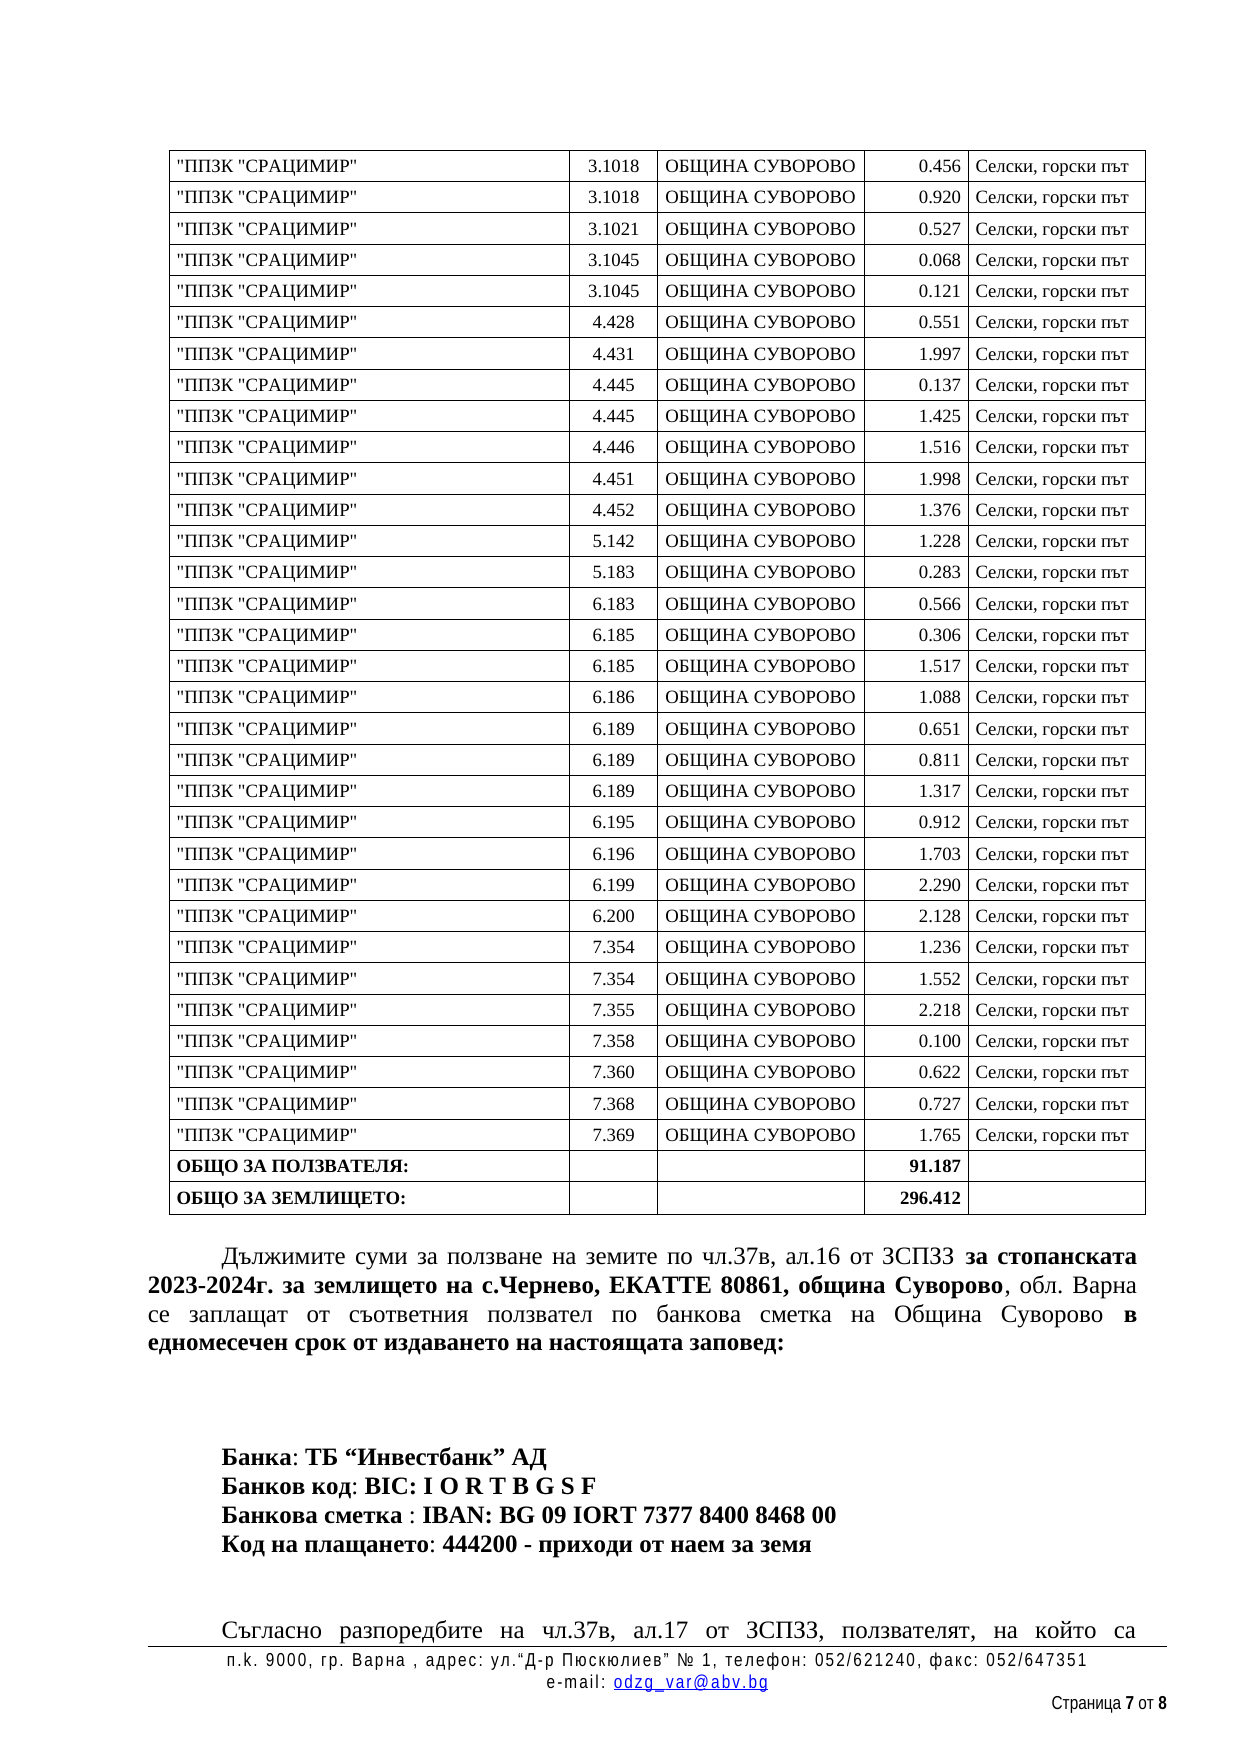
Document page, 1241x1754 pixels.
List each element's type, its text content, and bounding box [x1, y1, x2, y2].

table_cell 1.228 [865, 526, 968, 556]
table_cell "ППЗК "СРАЦИМИР" [170, 276, 569, 306]
table_cell "ППЗК "СРАЦИМИР" [170, 838, 569, 868]
table_cell "ППЗК "СРАЦИМИР" [170, 1120, 569, 1150]
table_cell 6.200 [570, 901, 657, 931]
table_cell ОБЩИНА СУВОРОВО [658, 870, 864, 900]
table_cell ОБЩИНА СУВОРОВО [658, 745, 864, 775]
table_cell 4.446 [570, 432, 657, 462]
table_cell Селски, горски път [969, 807, 1145, 837]
table_cell 3.1018 [570, 151, 657, 181]
table_cell ОБЩИНА СУВОРОВО [658, 557, 864, 587]
table_cell Селски, горски път [969, 338, 1145, 368]
table_cell [969, 1151, 1145, 1181]
text Банков код: BIC: I O R T B G S F [221, 1471, 1175, 1500]
table_cell 5.183 [570, 557, 657, 587]
table_cell ОБЩИНА СУВОРОВО [658, 307, 864, 337]
table_cell 0.527 [865, 213, 968, 243]
table_cell ОБЩО ЗА ЗЕМЛИЩЕТО: [170, 1182, 569, 1214]
table_cell ОБЩИНА СУВОРОВО [658, 651, 864, 681]
table_cell 0.137 [865, 370, 968, 400]
table_cell 0.100 [865, 1026, 968, 1056]
table_cell ОБЩИНА СУВОРОВО [658, 276, 864, 306]
table_cell 1.425 [865, 401, 968, 431]
table_cell 6.185 [570, 651, 657, 681]
table_cell ОБЩИНА СУВОРОВО [658, 932, 864, 962]
table_cell 6.189 [570, 776, 657, 806]
table_cell 4.428 [570, 307, 657, 337]
table_cell Селски, горски път [969, 401, 1145, 431]
table_cell [658, 1151, 864, 1181]
table_cell 7.358 [570, 1026, 657, 1056]
table_cell 4.452 [570, 495, 657, 525]
table_cell 1.517 [865, 651, 968, 681]
table_cell 5.142 [570, 526, 657, 556]
table_cell "ППЗК "СРАЦИМИР" [170, 370, 569, 400]
table_cell Селски, горски път [969, 370, 1145, 400]
table_cell 1.516 [865, 432, 968, 462]
text Банка: ТБ “Инвестбанк” АД [148, 1442, 1175, 1471]
table_cell 1.236 [865, 932, 968, 962]
table_cell 6.189 [570, 745, 657, 775]
table_cell Селски, горски път [969, 620, 1145, 650]
table_cell "ППЗК "СРАЦИМИР" [170, 338, 569, 368]
table_cell 0.912 [865, 807, 968, 837]
table_cell Селски, горски път [969, 557, 1145, 587]
table_cell "ППЗК "СРАЦИМИР" [170, 713, 569, 743]
table_cell "ППЗК "СРАЦИМИР" [170, 182, 569, 212]
table_cell "ППЗК "СРАЦИМИР" [170, 620, 569, 650]
table_cell "ППЗК "СРАЦИМИР" [170, 776, 569, 806]
table_cell 0.651 [865, 713, 968, 743]
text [148, 1615, 1137, 1644]
table_cell "ППЗК "СРАЦИМИР" [170, 495, 569, 525]
table_cell "ППЗК "СРАЦИМИР" [170, 901, 569, 931]
table_cell Селски, горски път [969, 432, 1145, 462]
table_cell Селски, горски път [969, 651, 1145, 681]
table_cell Селски, горски път [969, 963, 1145, 993]
table_cell ОБЩИНА СУВОРОВО [658, 995, 864, 1025]
table_cell 3.1045 [570, 245, 657, 275]
table_cell ОБЩИНА СУВОРОВО [658, 963, 864, 993]
table_cell "ППЗК "СРАЦИМИР" [170, 1026, 569, 1056]
table_cell Селски, горски път [969, 682, 1145, 712]
table_cell 3.1018 [570, 182, 657, 212]
table_cell 3.1021 [570, 213, 657, 243]
table_cell 7.368 [570, 1088, 657, 1118]
table_cell Селски, горски път [969, 307, 1145, 337]
table_cell 1.765 [865, 1120, 968, 1150]
table_cell 6.195 [570, 807, 657, 837]
table_cell Селски, горски път [969, 1120, 1145, 1150]
table_cell 2.218 [865, 995, 968, 1025]
table_cell Селски, горски път [969, 870, 1145, 900]
table_cell ОБЩИНА СУВОРОВО [658, 526, 864, 556]
table_cell Селски, горски път [969, 245, 1145, 275]
table_cell ОБЩИНА СУВОРОВО [658, 338, 864, 368]
table_cell "ППЗК "СРАЦИМИР" [170, 151, 569, 181]
table_cell ОБЩИНА СУВОРОВО [658, 245, 864, 275]
table_cell [570, 1151, 657, 1181]
table_cell ОБЩИНА СУВОРОВО [658, 1026, 864, 1056]
table_cell Селски, горски път [969, 151, 1145, 181]
table_cell 7.369 [570, 1120, 657, 1150]
table_cell ОБЩИНА СУВОРОВО [658, 495, 864, 525]
table_cell "ППЗК "СРАЦИМИР" [170, 432, 569, 462]
table_cell Селски, горски път [969, 1057, 1145, 1087]
table_cell 0.811 [865, 745, 968, 775]
table_cell 0.727 [865, 1088, 968, 1118]
table_cell Селски, горски път [969, 1088, 1145, 1118]
text Банкова сметка : IBAN: BG 09 IORT 7377 8400 8468 00 [148, 1500, 1175, 1529]
table_cell "ППЗК "СРАЦИМИР" [170, 245, 569, 275]
table_cell ОБЩИНА СУВОРОВО [658, 807, 864, 837]
table_cell 4.451 [570, 463, 657, 493]
table_cell ОБЩИНА СУВОРОВО [658, 1088, 864, 1118]
table_cell 4.445 [570, 401, 657, 431]
text Дължимите суми за ползване на земите по чл.37в, ал.16 от ЗСПЗЗ за стопанската 2023-2024г. за землището на с.Чернево, ЕКАТТЕ 80861, община Суворово, обл. Варна се заплащат от съответния ползвател по банкова сметка на Община Суворово в едномесечен срок от издаването на настоящата заповед: [148, 1241, 1137, 1356]
table_cell 2.290 [865, 870, 968, 900]
table_cell [969, 1182, 1145, 1214]
table_cell ОБЩИНА СУВОРОВО [658, 901, 864, 931]
table_cell 0.456 [865, 151, 968, 181]
table_cell 0.920 [865, 182, 968, 212]
table_cell 6.196 [570, 838, 657, 868]
table_cell Селски, горски път [969, 995, 1145, 1025]
table_cell ОБЩИНА СУВОРОВО [658, 213, 864, 243]
table_cell "ППЗК "СРАЦИМИР" [170, 213, 569, 243]
table_cell ОБЩИНА СУВОРОВО [658, 370, 864, 400]
table_cell Селски, горски път [969, 495, 1145, 525]
table_cell [570, 1182, 657, 1214]
table_cell "ППЗК "СРАЦИМИР" [170, 963, 569, 993]
table_cell 296.412 [865, 1182, 968, 1214]
table_cell ОБЩИНА СУВОРОВО [658, 776, 864, 806]
table_cell 4.445 [570, 370, 657, 400]
table_cell Селски, горски път [969, 526, 1145, 556]
table_cell [658, 1182, 864, 1214]
table_cell Селски, горски път [969, 745, 1145, 775]
table_cell Селски, горски път [969, 838, 1145, 868]
table_cell ОБЩИНА СУВОРОВО [658, 182, 864, 212]
table_cell "ППЗК "СРАЦИМИР" [170, 1057, 569, 1087]
table_cell "ППЗК "СРАЦИМИР" [170, 588, 569, 618]
table_cell 1.998 [865, 463, 968, 493]
table_cell 0.121 [865, 276, 968, 306]
table_cell Селски, горски път [969, 463, 1145, 493]
table_cell "ППЗК "СРАЦИМИР" [170, 995, 569, 1025]
table_cell Селски, горски път [969, 713, 1145, 743]
table_cell 7.360 [570, 1057, 657, 1087]
table_cell Селски, горски път [969, 1026, 1145, 1056]
table_cell "ППЗК "СРАЦИМИР" [170, 651, 569, 681]
table_cell Селски, горски път [969, 932, 1145, 962]
table_cell Селски, горски път [969, 182, 1145, 212]
table_cell 0.622 [865, 1057, 968, 1087]
table_cell 1.997 [865, 338, 968, 368]
table_cell 3.1045 [570, 276, 657, 306]
table_cell ОБЩИНА СУВОРОВО [658, 620, 864, 650]
table_cell 7.355 [570, 995, 657, 1025]
table_cell 2.128 [865, 901, 968, 931]
table_cell "ППЗК "СРАЦИМИР" [170, 307, 569, 337]
table_cell ОБЩИНА СУВОРОВО [658, 682, 864, 712]
table_cell ОБЩИНА СУВОРОВО [658, 588, 864, 618]
table_cell Селски, горски път [969, 776, 1145, 806]
table_cell 91.187 [865, 1151, 968, 1181]
table_cell 0.566 [865, 588, 968, 618]
table_cell "ППЗК "СРАЦИМИР" [170, 526, 569, 556]
table_cell ОБЩИНА СУВОРОВО [658, 838, 864, 868]
table_cell Селски, горски път [969, 213, 1145, 243]
table_cell "ППЗК "СРАЦИМИР" [170, 557, 569, 587]
table_cell "ППЗК "СРАЦИМИР" [170, 682, 569, 712]
table_cell ОБЩИНА СУВОРОВО [658, 1120, 864, 1150]
table_cell ОБЩИНА СУВОРОВО [658, 401, 864, 431]
table_cell 4.431 [570, 338, 657, 368]
table_cell ОБЩИНА СУВОРОВО [658, 151, 864, 181]
table_cell 7.354 [570, 932, 657, 962]
table_cell "ППЗК "СРАЦИМИР" [170, 745, 569, 775]
table_cell 0.551 [865, 307, 968, 337]
table_cell Селски, горски път [969, 588, 1145, 618]
table_cell 1.703 [865, 838, 968, 868]
table_cell 6.199 [570, 870, 657, 900]
table_cell "ППЗК "СРАЦИМИР" [170, 463, 569, 493]
table_cell 1.376 [865, 495, 968, 525]
table_cell 6.185 [570, 620, 657, 650]
table_cell ОБЩИНА СУВОРОВО [658, 432, 864, 462]
table_cell Селски, горски път [969, 276, 1145, 306]
table_cell ОБЩИНА СУВОРОВО [658, 1057, 864, 1087]
table_cell 0.283 [865, 557, 968, 587]
table_cell 6.183 [570, 588, 657, 618]
table_cell "ППЗК "СРАЦИМИР" [170, 932, 569, 962]
table_cell 0.068 [865, 245, 968, 275]
table_cell ОБЩИНА СУВОРОВО [658, 463, 864, 493]
text Код на плащането: 444200 - приходи от наем за земя [221, 1529, 1171, 1586]
table_cell "ППЗК "СРАЦИМИР" [170, 1088, 569, 1118]
table_cell 6.186 [570, 682, 657, 712]
table_cell 1.552 [865, 963, 968, 993]
table_cell 1.317 [865, 776, 968, 806]
table_cell "ППЗК "СРАЦИМИР" [170, 807, 569, 837]
table_cell Селски, горски път [969, 901, 1145, 931]
table_cell 1.088 [865, 682, 968, 712]
table_cell 6.189 [570, 713, 657, 743]
table_cell 0.306 [865, 620, 968, 650]
table_cell "ППЗК "СРАЦИМИР" [170, 870, 569, 900]
table_cell ОБЩО ЗА ПОЛЗВАТЕЛЯ: [170, 1151, 569, 1181]
table_cell 7.354 [570, 963, 657, 993]
table_cell "ППЗК "СРАЦИМИР" [170, 401, 569, 431]
table_cell ОБЩИНА СУВОРОВО [658, 713, 864, 743]
